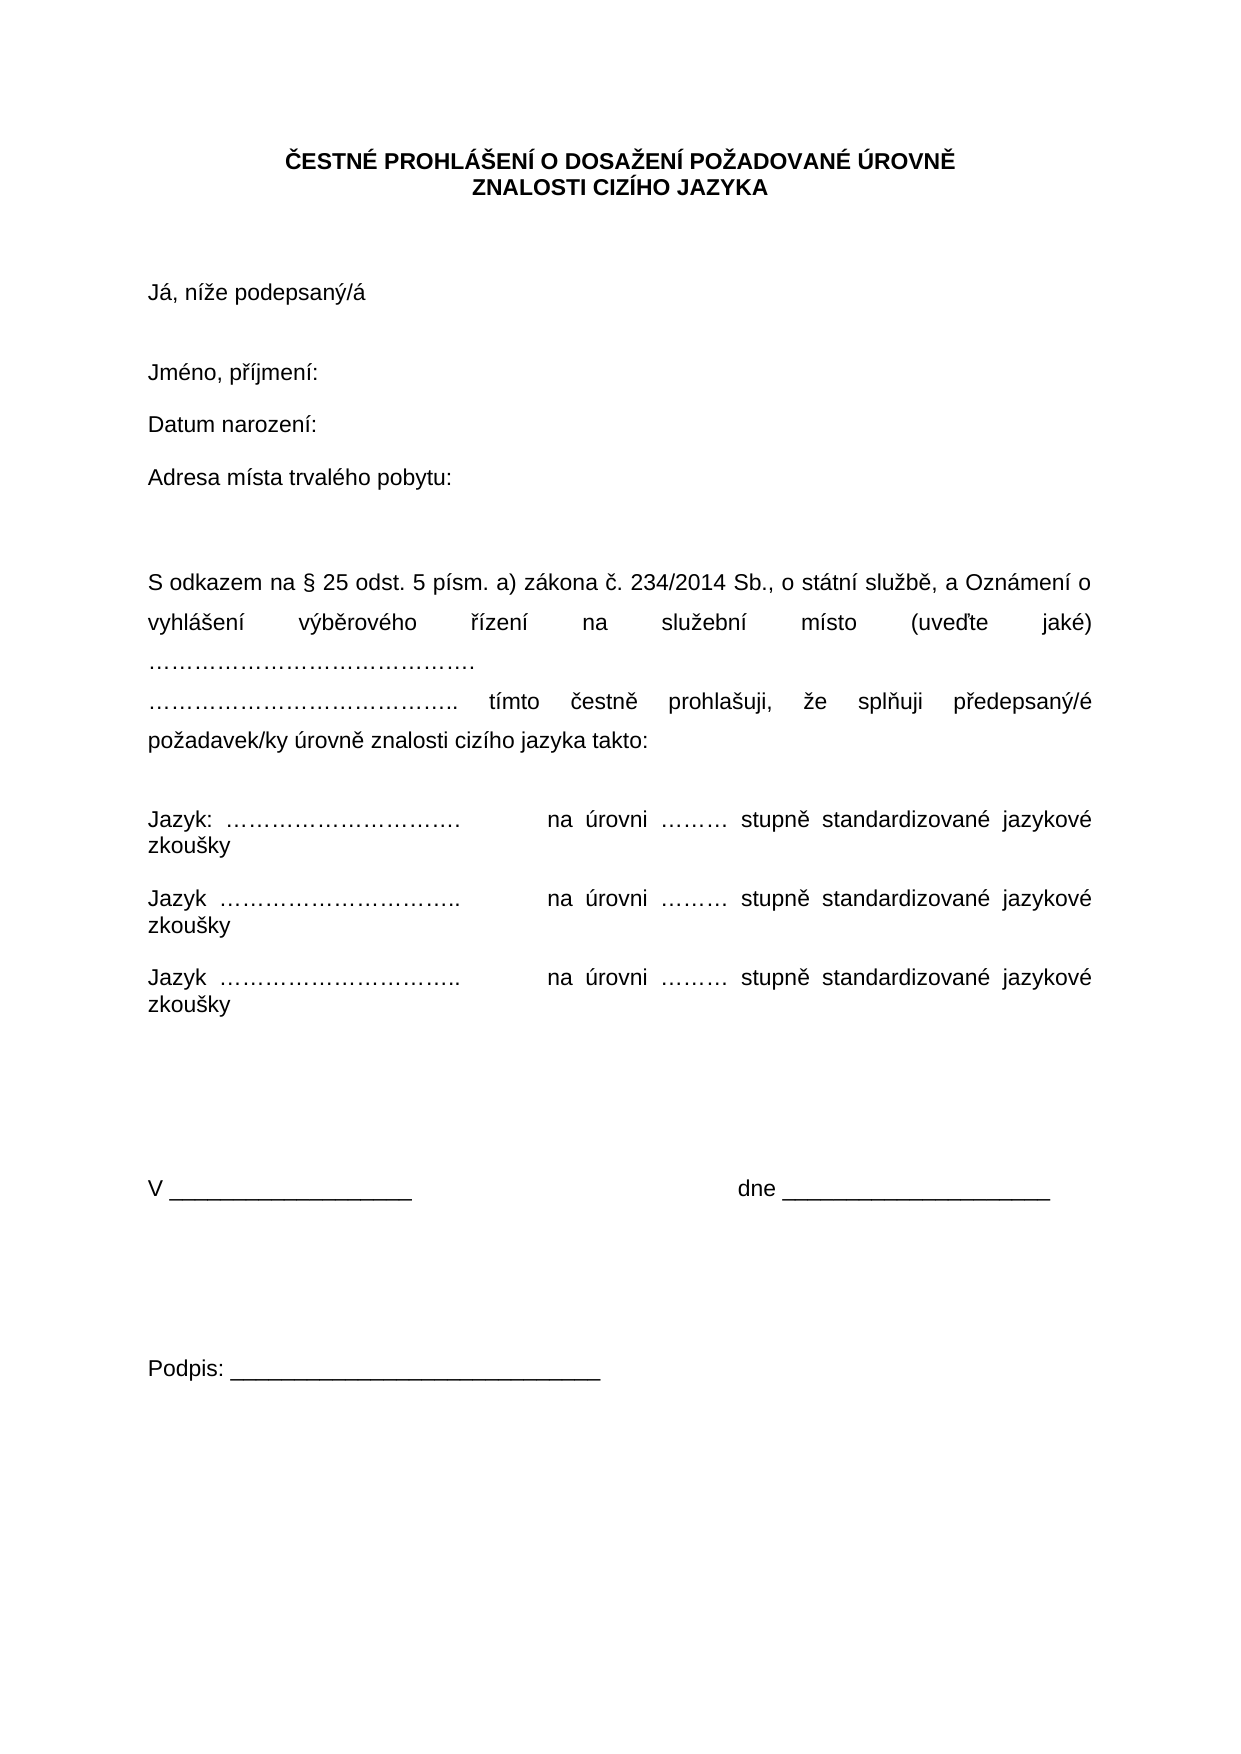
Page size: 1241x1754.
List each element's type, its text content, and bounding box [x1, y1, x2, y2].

text ČESTNÉ PROHLÁŠENÍ O DOSAŽENÍ POŽADOVANÉ ÚROVNĚ [148, 148, 1093, 174]
text Jazyk: …………………………. na úrovni ……… stupně standardizované jazykové zkoušky [148, 806, 1093, 859]
text S odkazem na § 25 odst. 5 písm. a) zákona č. 234/2014 Sb., o státní službě, a Oznámení o vyhlášení výběrového řízení na služební místo (uveďte jaké) ……………………………………. [148, 569, 1093, 674]
text Já, níže podepsaný/á [148, 279, 1093, 306]
text Podpis: _____________________________ [148, 1354, 1093, 1381]
text ………………………………….. tímto čestně prohlašuji, že splňuji předepsaný/é požadavek/ky úrovně znalosti cizího jazyka takto: [148, 688, 1093, 753]
text ZNALOSTI CIZÍHO JAZYKA [148, 174, 1093, 200]
text V ___________________ dne _____________________ [148, 1175, 1093, 1201]
text Jazyk ………………………….. na úrovni ……… stupně standardizované jazykové zkoušky [148, 964, 1093, 1017]
text Adresa místa trvalého pobytu: [148, 464, 1093, 490]
text Jméno, příjmení: [148, 358, 1093, 385]
text Datum narození: [148, 411, 1093, 437]
text Jazyk ………………………….. na úrovni ……… stupně standardizované jazykové zkoušky [148, 885, 1093, 938]
